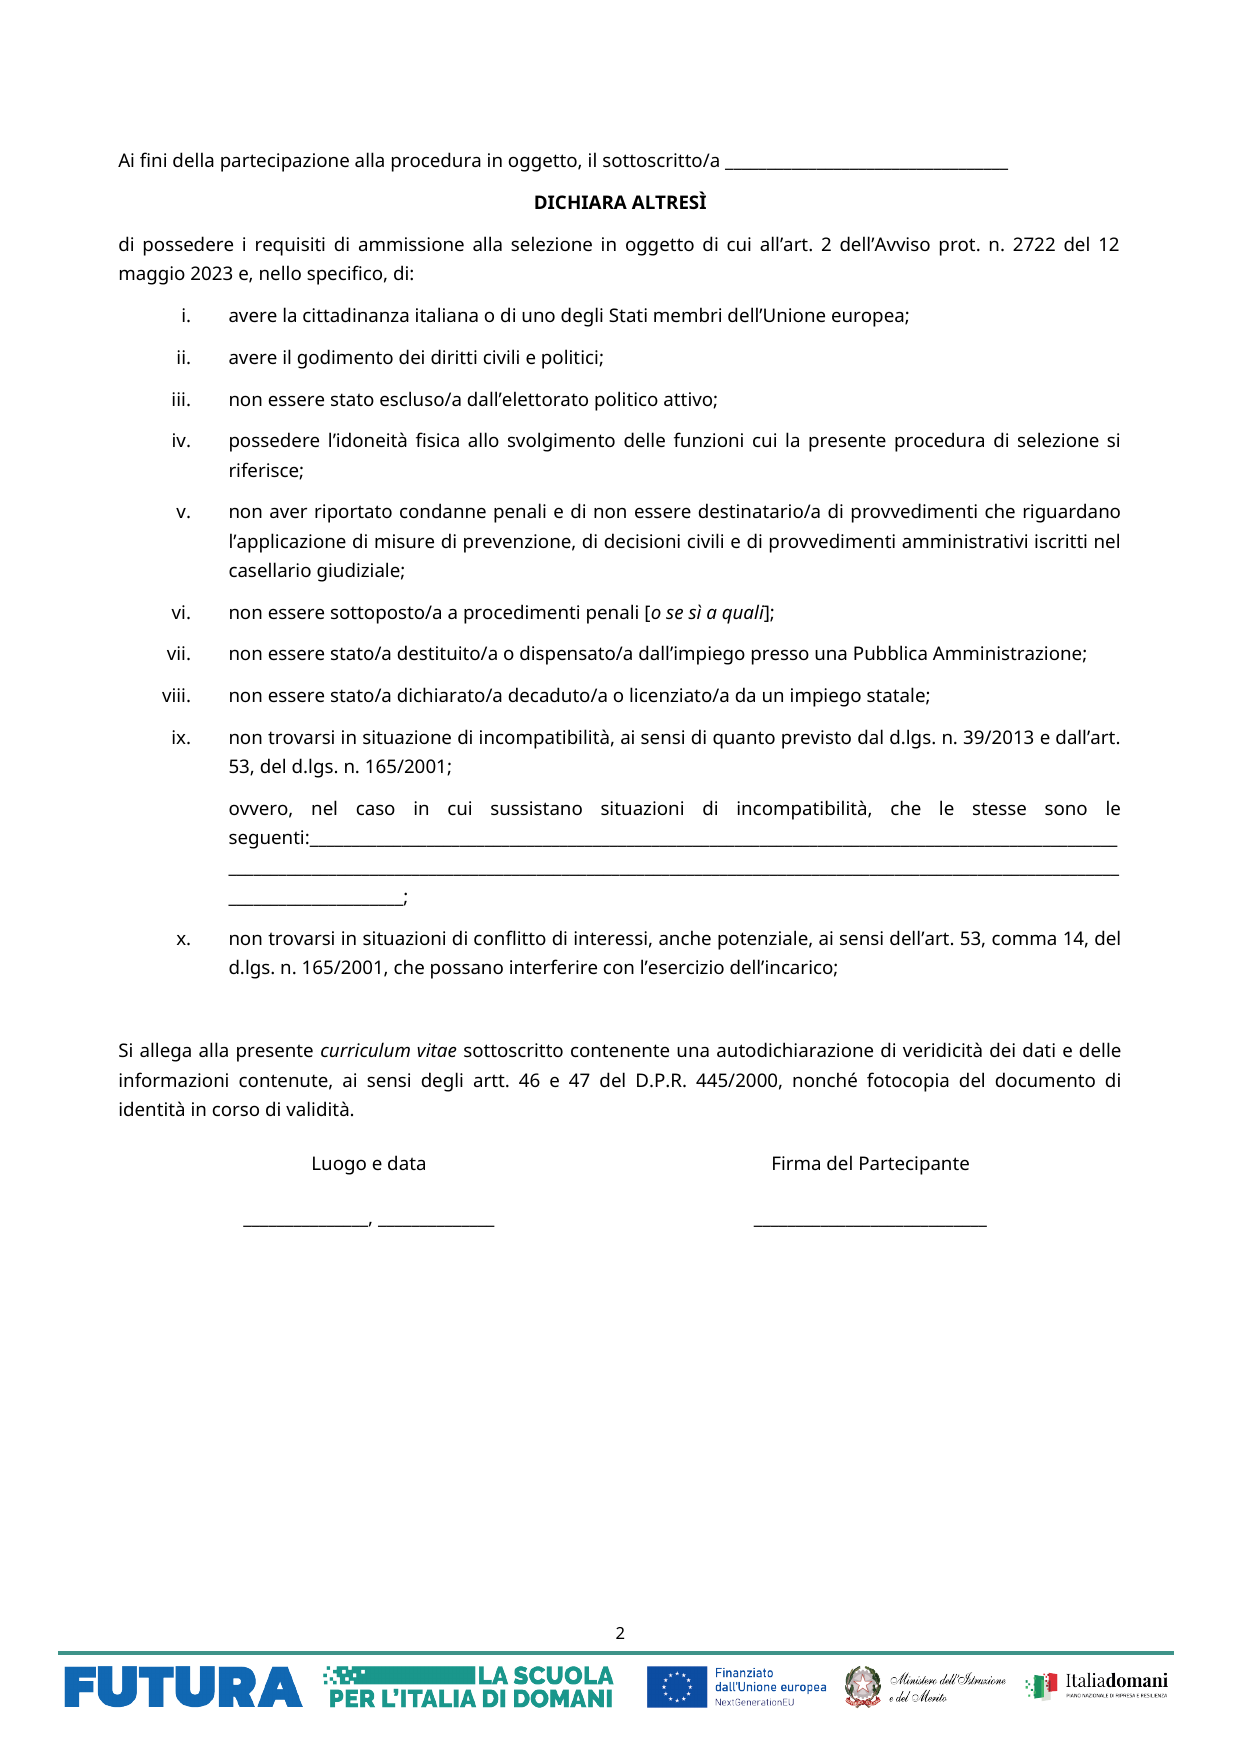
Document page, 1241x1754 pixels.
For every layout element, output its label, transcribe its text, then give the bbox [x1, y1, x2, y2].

text di possedere i requisiti di ammissione alla selezione in oggetto di cui all’art. 2 dell’Avviso prot. n. 2722 del 12 maggio 2023 e, nello specifico, di: [118, 231, 1122, 286]
list possedere l’idoneità fisica allo svolgimento delle funzioni cui la presente procedura di selezione si riferisce; [191, 428, 1122, 482]
picture [62, 1663, 1170, 1711]
table_cell ____________________________ [620, 1192, 1121, 1246]
text DICHIARA ALTRESÌ [118, 189, 1122, 215]
table_cell _______________, ______________ [118, 1192, 619, 1246]
list non essere stato escluso/a dall’elettorato politico attivo; [191, 386, 1122, 411]
list non essere stato/a destituito/a o dispensato/a dall’impiego presso una Pubblica Amministrazione; [191, 641, 1122, 666]
list non trovarsi in situazione di incompatibilità, ai sensi di quanto previsto dal d.lgs. n. 39/2013 e dall’art. 53, del d.lgs. n. 165/2001; [191, 724, 1122, 779]
list non essere stato/a dichiarato/a decaduto/a o licenziato/a da un impiego statale; [191, 682, 1122, 708]
table_header Firma del Partecipante [620, 1138, 1121, 1192]
list non aver riportato condanne penali e di non essere destinatario/a di provvedimenti che riguardano l’applicazione di misure di prevenzione, di decisioni civili e di provvedimenti amministrativi iscritti nel casellario giudiziale; [191, 499, 1122, 583]
list avere il godimento dei diritti civili e politici; [191, 344, 1122, 369]
list non essere sottoposto/a a procedimenti penali [o se sì a quali]; [191, 599, 1122, 624]
text Si allega alla presente curriculum vitae sottoscritto contenente una autodichiarazione di veridicità dei dati e delle informazioni contenute, ai sensi degli artt. 46 e 47 del D.P.R. 445/2000, nonché fotocopia del documento di identità in corso di validità. [118, 1038, 1122, 1122]
list ovvero, nel caso in cui sussistano situazioni di incompatibilità, che le stesse sono le seguenti:_________________________________________________________________________________________________________________________________________________________________________________________________________________________________; [228, 795, 1122, 909]
text Ai fini della partecipazione alla procedura in oggetto, il sottoscritto/a __________________________________ [118, 148, 1122, 173]
table_header Luogo e data [118, 1138, 619, 1192]
list non trovarsi in situazioni di conflitto di interessi, anche potenziale, ai sensi dell’art. 53, comma 14, del d.lgs. n. 165/2001, che possano interferire con l’esercizio dell’incarico; [191, 925, 1122, 980]
list avere la cittadinanza italiana o di uno degli Stati membri dell’Unione europea; [191, 302, 1122, 328]
